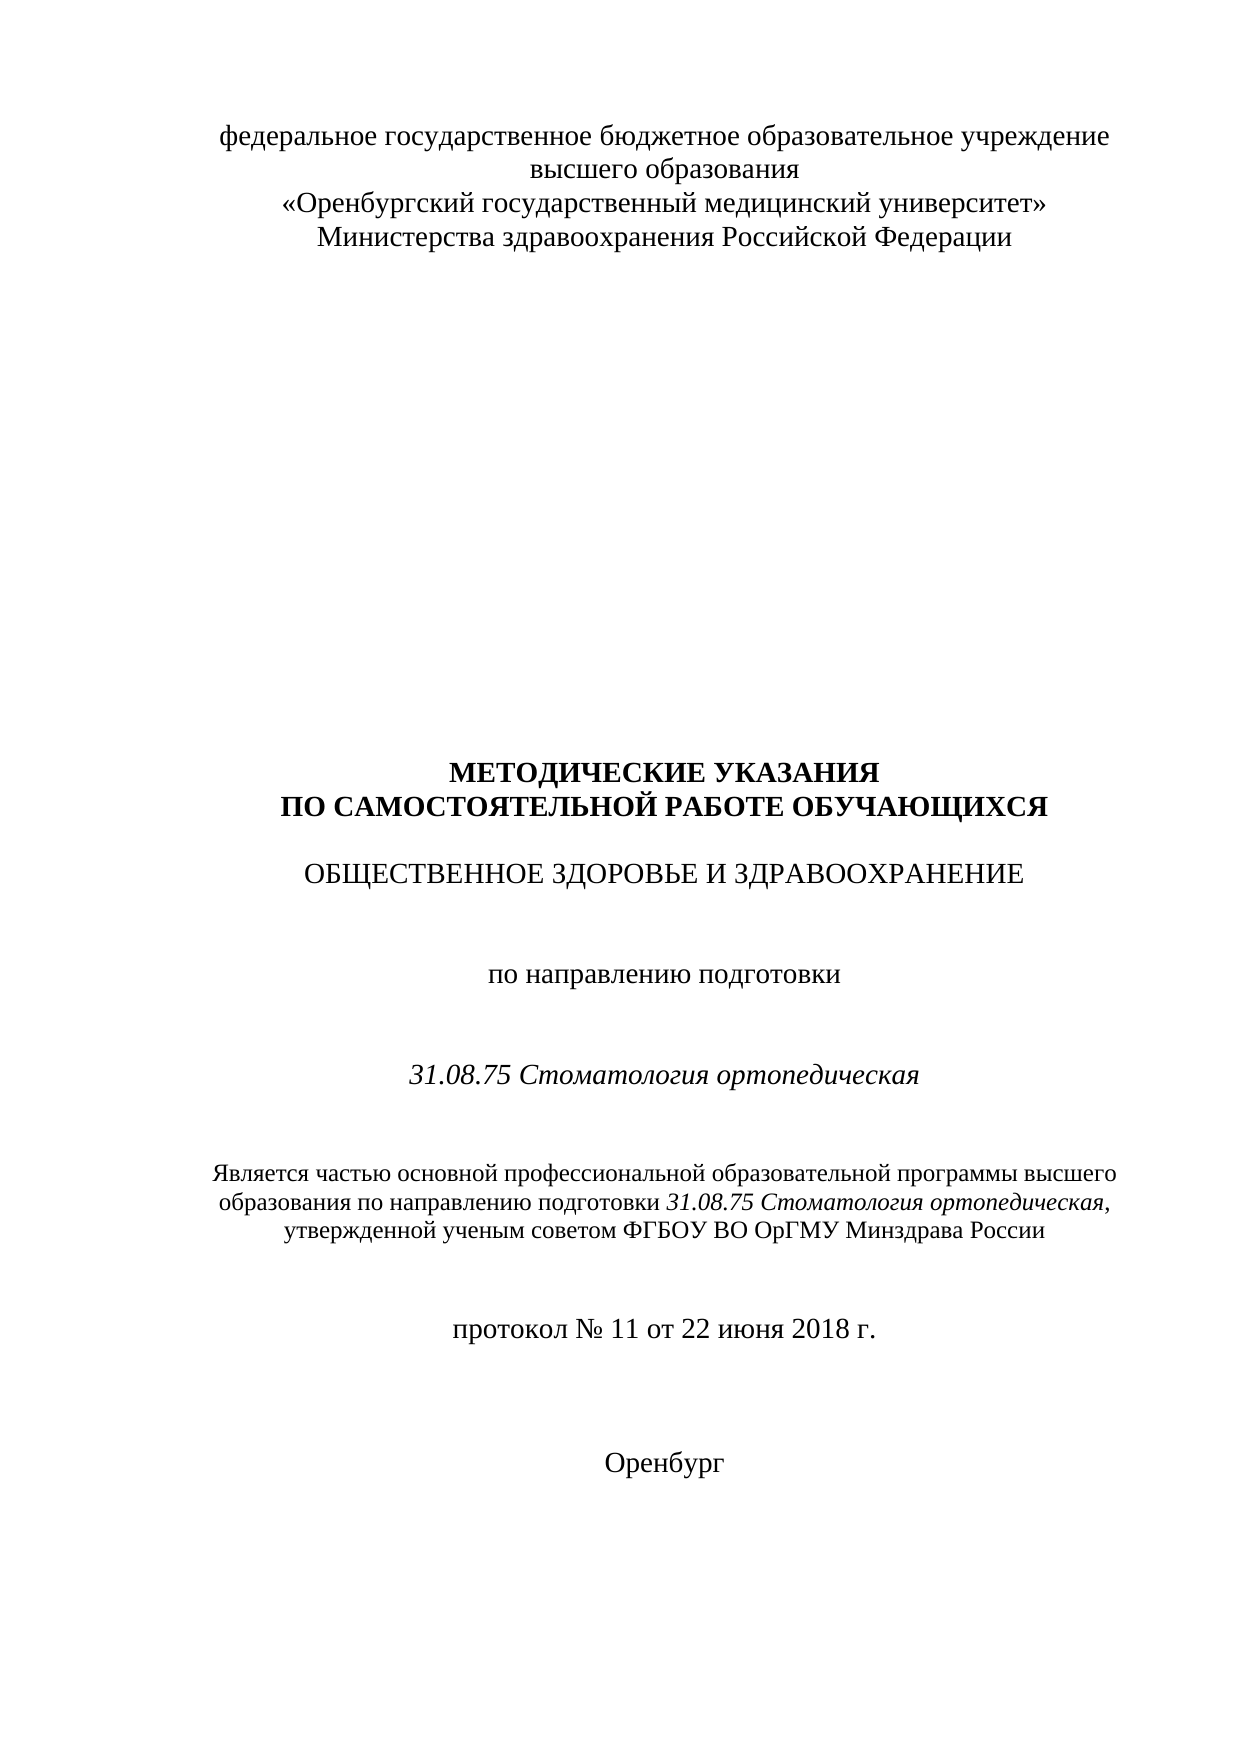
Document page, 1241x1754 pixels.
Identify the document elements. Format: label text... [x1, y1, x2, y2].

text федеральное государственное бюджетное образовательное учреждение [177, 118, 1152, 152]
text по направлению подготовки [177, 957, 1152, 990]
text Оренбург [177, 1445, 1152, 1479]
text протокол № 11 от 22 июня 2018 г. [177, 1311, 1152, 1345]
text ОБЩЕСТВЕННОЕ ЗДОРОВЬЕ И ЗДРАВООХРАНЕНИЕ [177, 856, 1152, 889]
text 31.08.75 Стоматология ортопедическая [177, 1057, 1152, 1091]
text МЕТОДИЧЕСКИЕ УКАЗАНИЯ [177, 755, 1152, 789]
text ПО САМОСТОЯТЕЛЬНОЙ РАБОТЕ ОБУЧАЮЩИХСЯ [177, 789, 1152, 822]
text «Оренбургский государственный медицинский университет» [177, 185, 1152, 219]
text высшего образования [177, 152, 1152, 185]
text Является частью основной профессиональной образовательной программы высшего образования по направлению подготовки 31.08.75 Стоматология ортопедическая, утвержденной ученым советом ФГБОУ ВО ОрГМУ Минздрава России [177, 1158, 1152, 1244]
text Министерства здравоохранения Российской Федерации [177, 219, 1152, 252]
